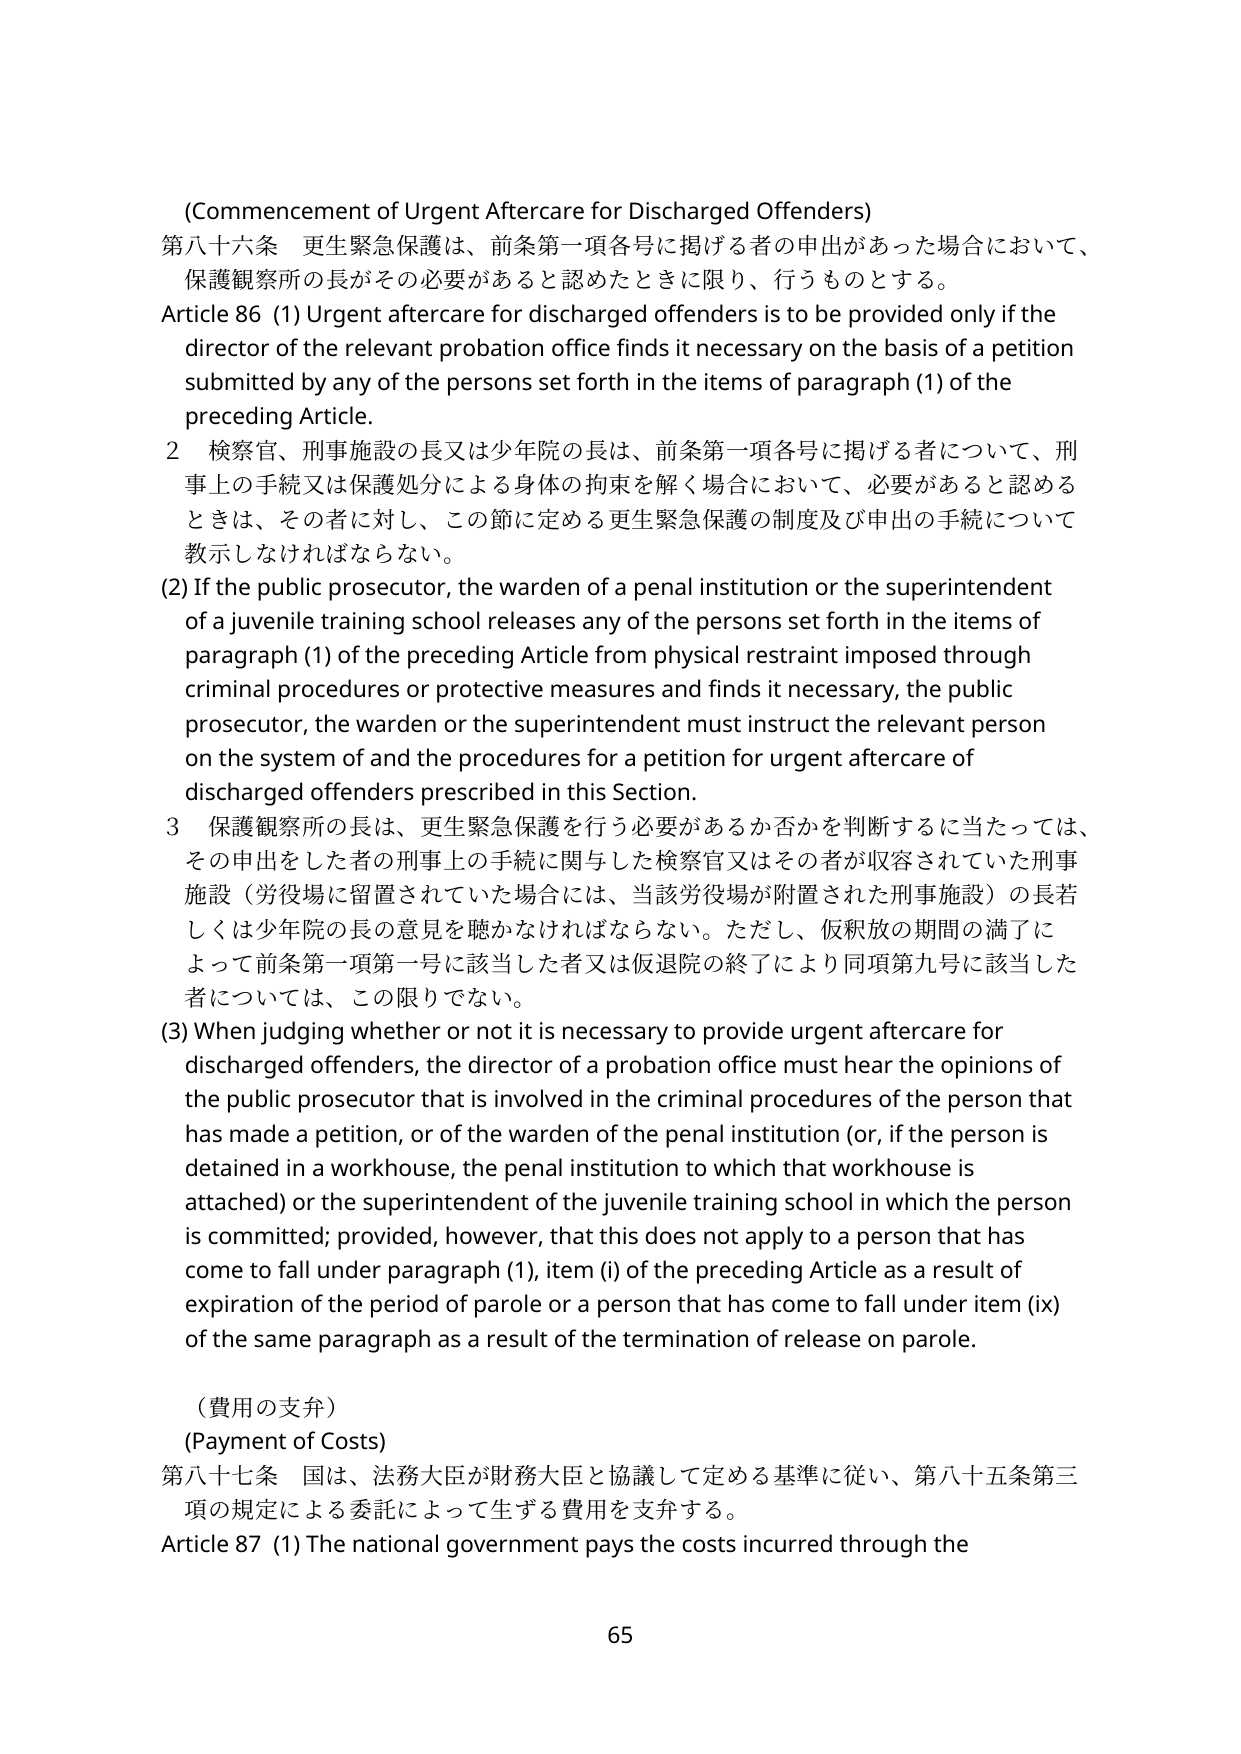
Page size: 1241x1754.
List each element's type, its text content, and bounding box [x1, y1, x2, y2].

text （費用の支弁） [184, 1389, 1079, 1424]
text Article 86 (1) Urgent aftercare for discharged offenders is to be provided only if the director of the relevant probation office finds it necessary on the basis of a petition submitted by any of the persons set forth in the items of paragraph (1) of the preceding Article. [161, 296, 1079, 433]
text (Commencement of Urgent Aftercare for Discharged Offenders) [184, 194, 1079, 228]
text (2) If the public prosecutor, the warden of a penal institution or the superintendent of a juvenile training school releases any of the persons set forth in the items of paragraph (1) of the preceding Article from physical restraint imposed through criminal procedures or protective measures and finds it necessary, the public prosecutor, the warden or the superintendent must instruct the relevant person on the system of and the procedures for a petition for urgent aftercare of discharged offenders prescribed in this Section. [161, 569, 1079, 809]
text 第八十六条 更生緊急保護は、前条第一項各号に掲げる者の申出があった場合において、保護観察所の長がその必要があると認めたときに限り、行うものとする。 [161, 228, 1079, 296]
text 第八十七条 国は、法務大臣が財務大臣と協議して定める基準に従い、第八十五条第三項の規定による委託によって生ずる費用を支弁する。 [161, 1458, 1079, 1526]
text (3) When judging whether or not it is necessary to provide urgent aftercare for discharged offenders, the director of a probation office must hear the opinions of the public prosecutor that is involved in the criminal procedures of the person that has made a petition, or of the warden of the penal institution (or, if the person is detained in a workhouse, the penal institution to which that workhouse is attached) or the superintendent of the juvenile training school in which the person is committed; provided, however, that this does not apply to a person that has come to fall under paragraph (1), item (i) of the preceding Article as a result of expiration of the period of parole or a person that has come to fall under item (ix) of the same paragraph as a result of the termination of release on parole. [161, 1014, 1079, 1355]
text (Payment of Costs) [184, 1424, 1079, 1458]
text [161, 1526, 1079, 1560]
text ３ 保護観察所の長は、更生緊急保護を行う必要があるか否かを判断するに当たっては、その申出をした者の刑事上の手続に関与した検察官又はその者が収容されていた刑事施設（労役場に留置されていた場合には、当該労役場が附置された刑事施設）の長若しくは少年院の長の意見を聴かなければならない。ただし、仮釈放の期間の満了によって前条第一項第一号に該当した者又は仮退院の終了により同項第九号に該当した者については、この限りでない。 [161, 809, 1079, 1014]
text ２ 検察官、刑事施設の長又は少年院の長は、前条第一項各号に掲げる者について、刑事上の手続又は保護処分による身体の拘束を解く場合において、必要があると認めるときは、その者に対し、この節に定める更生緊急保護の制度及び申出の手続について教示しなければならない。 [161, 433, 1079, 569]
